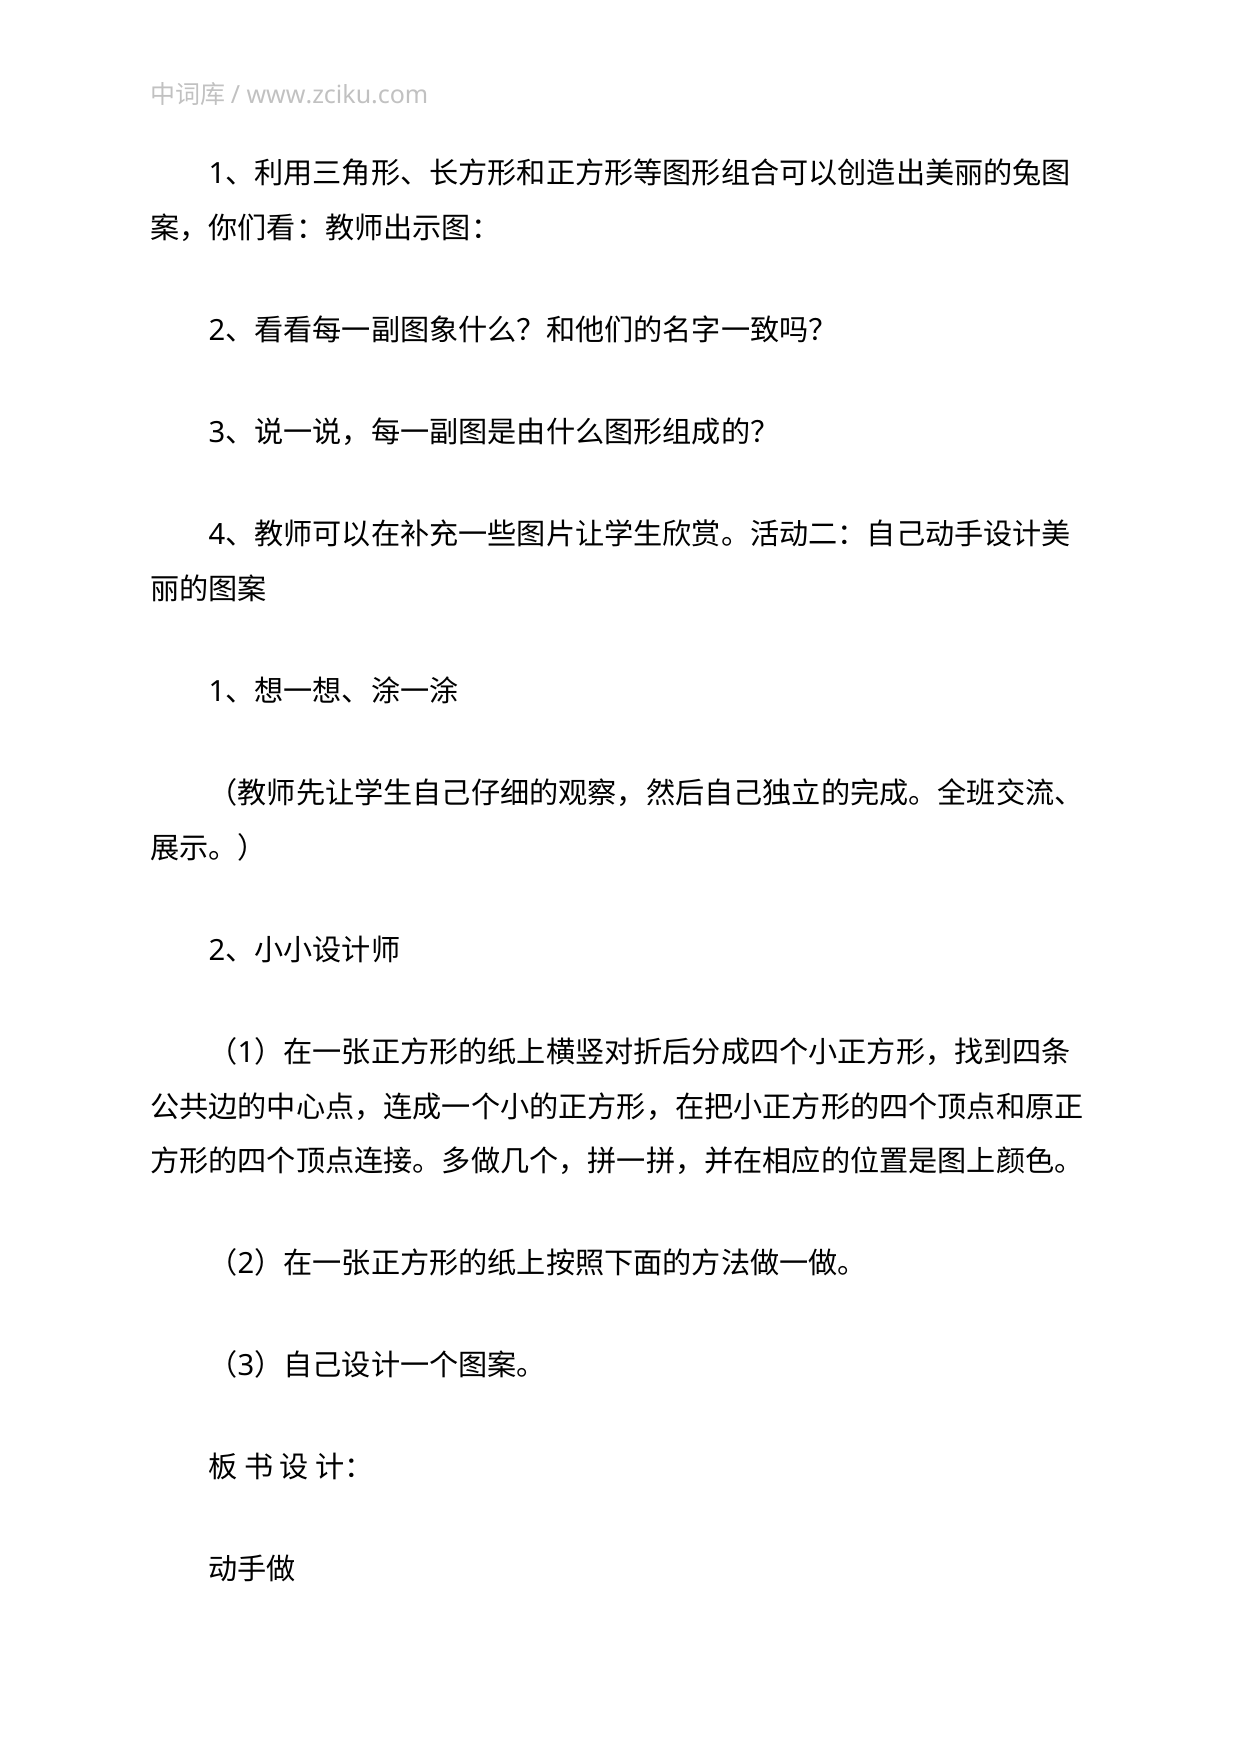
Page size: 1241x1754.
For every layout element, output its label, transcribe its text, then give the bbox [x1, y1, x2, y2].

text 动手做 [150, 1546, 1090, 1588]
text （2）在一张正方形的纸上按照下面的方法做一做。 [150, 1240, 1090, 1282]
text （3）自己设计一个图案。 [150, 1342, 1090, 1384]
text 4、教师可以在补充一些图片让学生欣赏。活动二：自己动手设计美丽的图案 [150, 511, 1090, 608]
text 2、小小设计师 [150, 926, 1090, 968]
text 1、利用三角形、长方形和正方形等图形组合可以创造出美丽的兔图案，你们看：教师出示图： [150, 150, 1090, 247]
text （1）在一张正方形的纸上横竖对折后分成四个小正方形，找到四条公共边的中心点，连成一个小的正方形，在把小正方形的四个顶点和原正方形的四个顶点连接。多做几个，拼一拼，并在相应的位置是图上颜色。 [150, 1028, 1090, 1180]
text 3、说一说，每一副图是由什么图形组成的？ [150, 409, 1090, 451]
text 板 书 设 计： [150, 1444, 1090, 1486]
text 2、看看每一副图象什么？和他们的名字一致吗？ [150, 307, 1090, 349]
text （教师先让学生自己仔细的观察，然后自己独立的完成。全班交流、展示。） [150, 769, 1090, 867]
text 1、想一想、涂一涂 [150, 667, 1090, 710]
